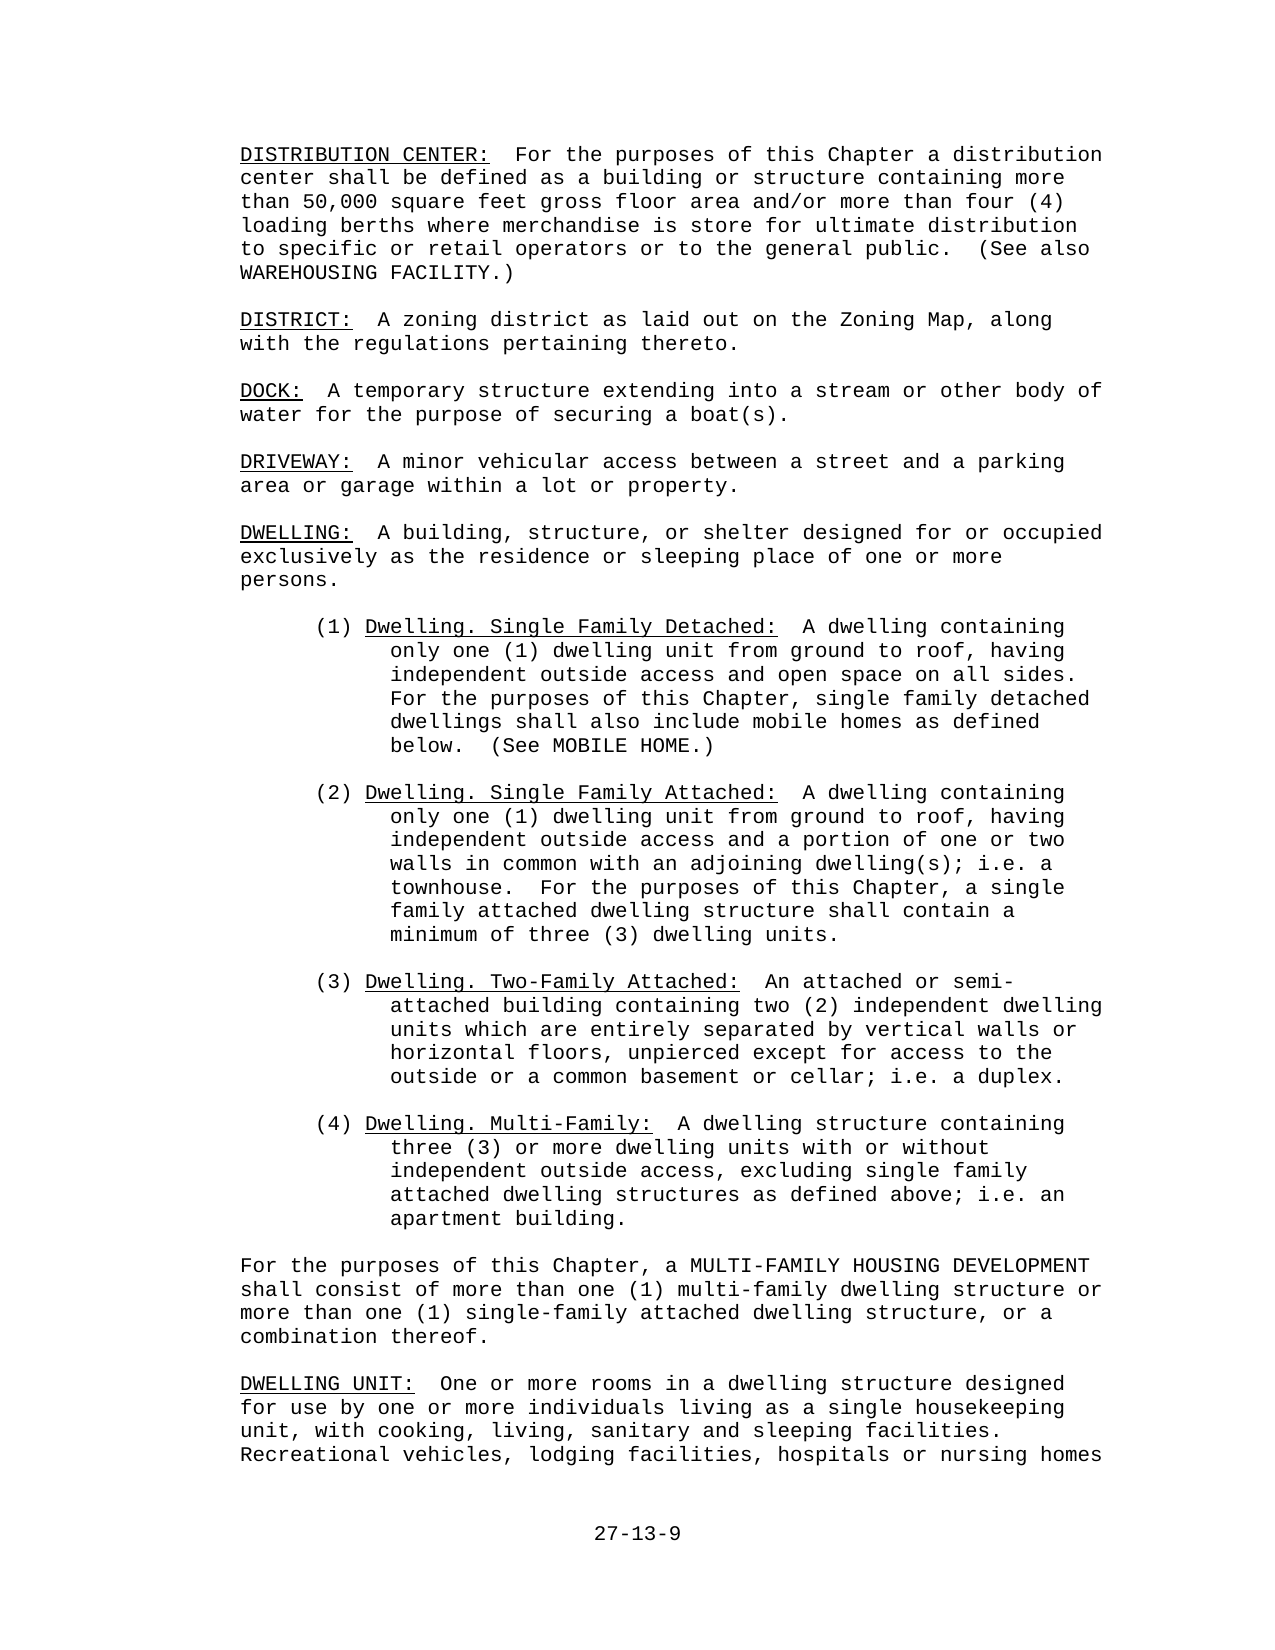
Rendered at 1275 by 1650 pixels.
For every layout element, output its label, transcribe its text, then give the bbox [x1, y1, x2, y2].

text (2) Dwelling. Single Family Attached: A dwelling containing only one (1) dwelling unit from ground to roof, having independent outside access and a portion of one or two walls in common with an adjoining dwelling(s); i.e. a townhouse. For the purposes of this Chapter, a single family attached dwelling structure shall contain a minimum of three (3) dwelling units. [165, 782, 1110, 948]
text (4) Dwelling. Multi-Family: A dwelling structure containing three (3) or more dwelling units with or without independent outside access, excluding single family attached dwelling structures as defined above; i.e. an apartment building. [165, 1113, 1110, 1231]
text DOCK: A temporary structure extending into a stream or other body of water for the purpose of securing a boat(s). [165, 380, 1110, 427]
text For the purposes of this Chapter, a MULTI-FAMILY HOUSING DEVELOPMENT shall consist of more than one (1) multi-family dwelling structure or more than one (1) single-family attached dwelling structure, or a combination thereof. [165, 1255, 1110, 1349]
text DISTRICT: A zoning district as laid out on the Zoning Map, along with the regulations pertaining thereto. [165, 309, 1110, 356]
text horizontal floors, unpierced except for access to the outside or a common basement or cellar; i.e. a duplex. [165, 1042, 1110, 1089]
text DRIVEWAY: A minor vehicular access between a street and a parking area or garage within a lot or property. [165, 451, 1110, 498]
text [165, 1373, 1110, 1468]
text DISTRIBUTION CENTER: For the purposes of this Chapter a distribution center shall be defined as a building or structure containing more than 50,000 square feet gross floor area and/or more than four (4) loading berths where merchandise is store for ultimate distribution to specific or retail operators or to the general public. (See also WAREHOUSING FACILITY.) [165, 144, 1110, 286]
text (3) Dwelling. Two-Family Attached: An attached or semi- attached building containing two (2) independent dwelling units which are entirely separated by vertical walls or [165, 971, 1110, 1042]
text (1) Dwelling. Single Family Detached: A dwelling containing only one (1) dwelling unit from ground to roof, having independent outside access and open space on all sides. For the purposes of this Chapter, single family detached dwellings shall also include mobile homes as defined below. (See MOBILE HOME.) [165, 617, 1110, 758]
text DWELLING: A building, structure, or shelter designed for or occupied exclusively as the residence or sleeping place of one or more persons. [165, 522, 1110, 593]
